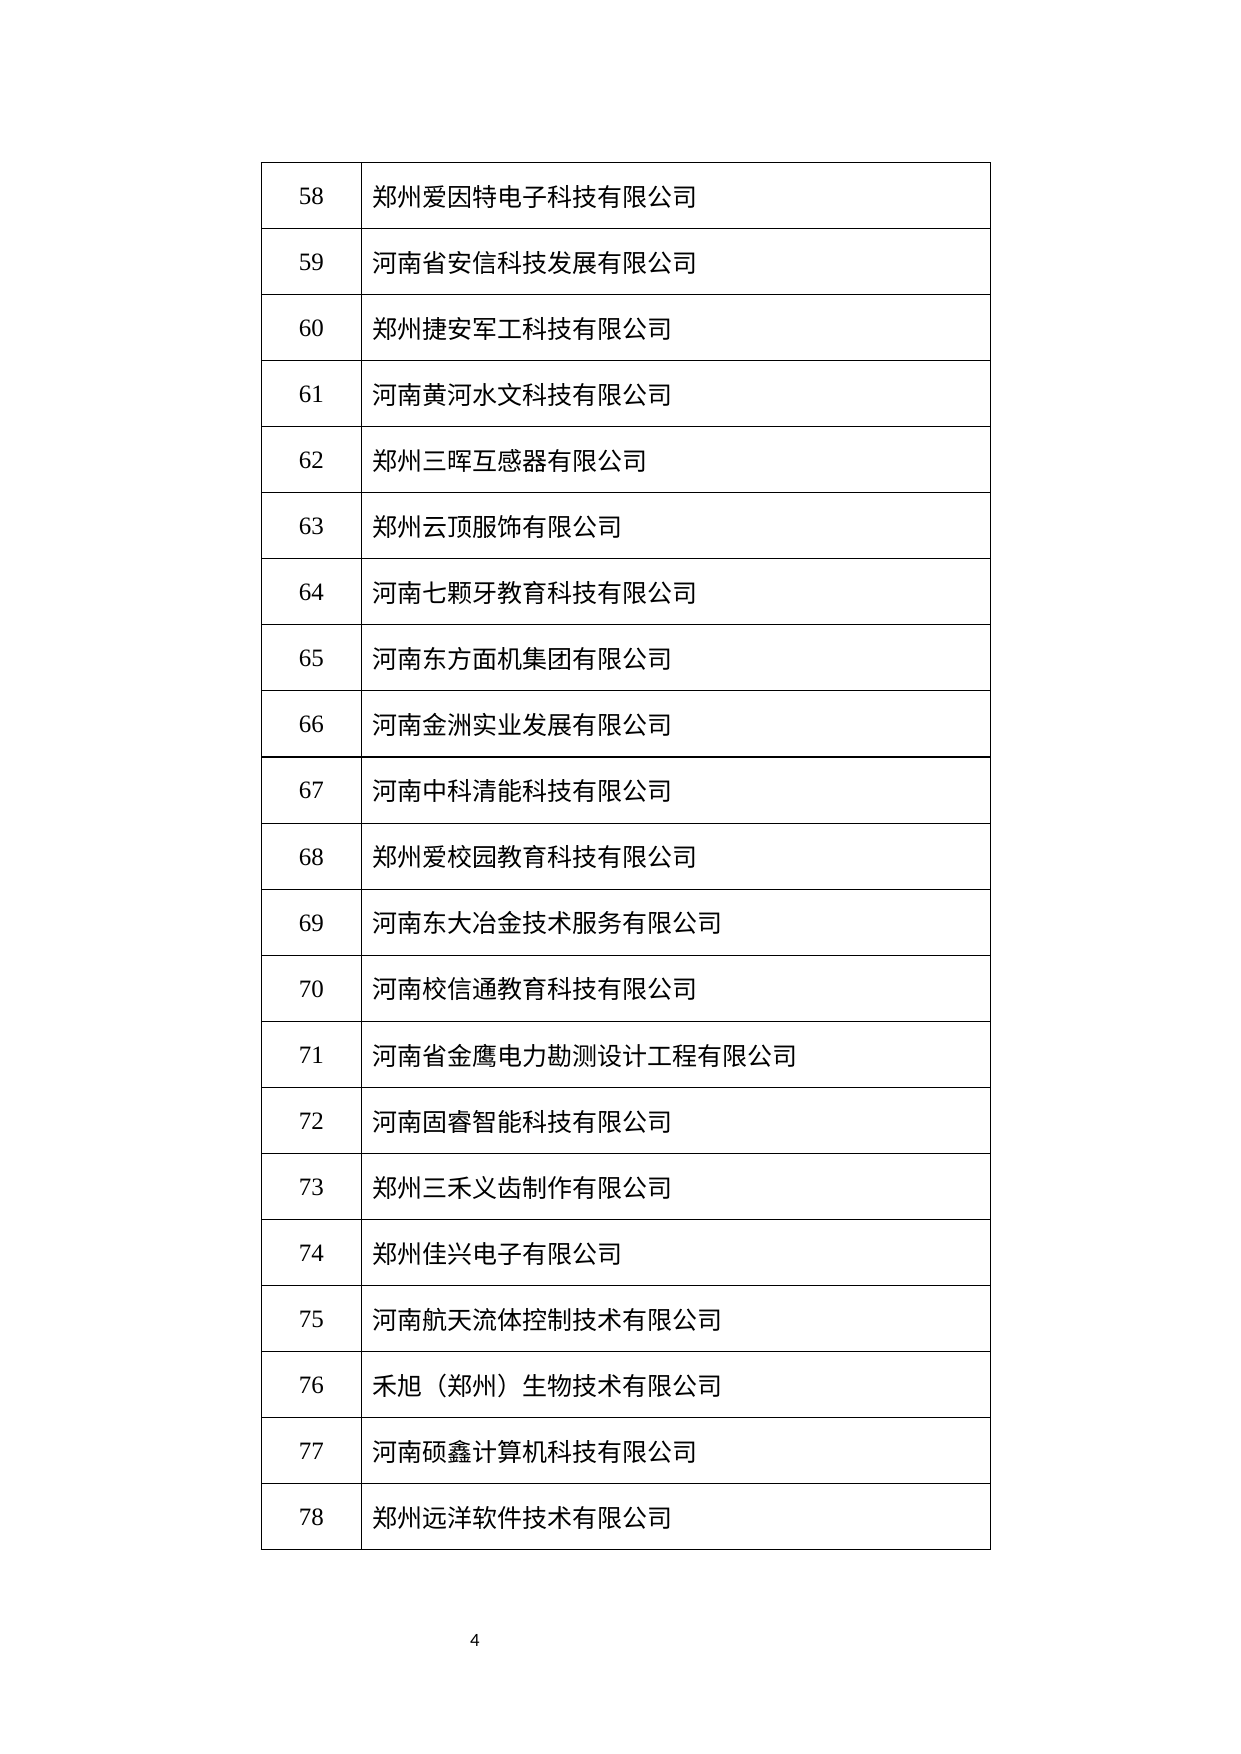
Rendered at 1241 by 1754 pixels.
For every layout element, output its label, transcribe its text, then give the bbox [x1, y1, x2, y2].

table_cell 58 [262, 163, 361, 228]
table_cell 66 [262, 691, 361, 756]
table_cell 河南校信通教育科技有限公司 [362, 956, 990, 1021]
table_cell 67 [262, 758, 361, 822]
table_cell 62 [262, 427, 361, 492]
table_cell 河南省安信科技发展有限公司 [362, 229, 990, 294]
table_cell 78 [262, 1484, 361, 1549]
table_cell 郑州捷安军工科技有限公司 [362, 295, 990, 360]
table_cell 河南航天流体控制技术有限公司 [362, 1286, 990, 1351]
table_cell 68 [262, 824, 361, 888]
table_cell 河南东方面机集团有限公司 [362, 625, 990, 690]
table_cell 61 [262, 361, 361, 426]
table_cell 河南固睿智能科技有限公司 [362, 1088, 990, 1153]
table_cell 郑州爱因特电子科技有限公司 [362, 163, 990, 228]
table_cell 64 [262, 559, 361, 624]
table_cell 河南中科清能科技有限公司 [362, 758, 990, 822]
table_cell 71 [262, 1022, 361, 1087]
table_cell 郑州三晖互感器有限公司 [362, 427, 990, 492]
table_cell 河南金洲实业发展有限公司 [362, 691, 990, 756]
table_cell 郑州远洋软件技术有限公司 [362, 1484, 990, 1549]
table_cell 河南硕鑫计算机科技有限公司 [362, 1418, 990, 1483]
table_cell 75 [262, 1286, 361, 1351]
table_cell 郑州爱校园教育科技有限公司 [362, 824, 990, 888]
table_cell 河南七颗牙教育科技有限公司 [362, 559, 990, 624]
table_cell 郑州佳兴电子有限公司 [362, 1220, 990, 1285]
table_cell 72 [262, 1088, 361, 1153]
table_cell 74 [262, 1220, 361, 1285]
table_cell 河南东大冶金技术服务有限公司 [362, 890, 990, 954]
table_cell 郑州云顶服饰有限公司 [362, 493, 990, 558]
table_cell 77 [262, 1418, 361, 1483]
table_cell 73 [262, 1154, 361, 1219]
table_cell 60 [262, 295, 361, 360]
table_cell 63 [262, 493, 361, 558]
table_cell 河南黄河水文科技有限公司 [362, 361, 990, 426]
table_cell 69 [262, 890, 361, 954]
table_cell 郑州三禾义齿制作有限公司 [362, 1154, 990, 1219]
table_cell 禾旭（郑州）生物技术有限公司 [362, 1352, 990, 1417]
table_cell 河南省金鹰电力勘测设计工程有限公司 [362, 1022, 990, 1087]
table_cell 59 [262, 229, 361, 294]
table_cell 65 [262, 625, 361, 690]
table_cell 76 [262, 1352, 361, 1417]
table_cell 70 [262, 956, 361, 1021]
